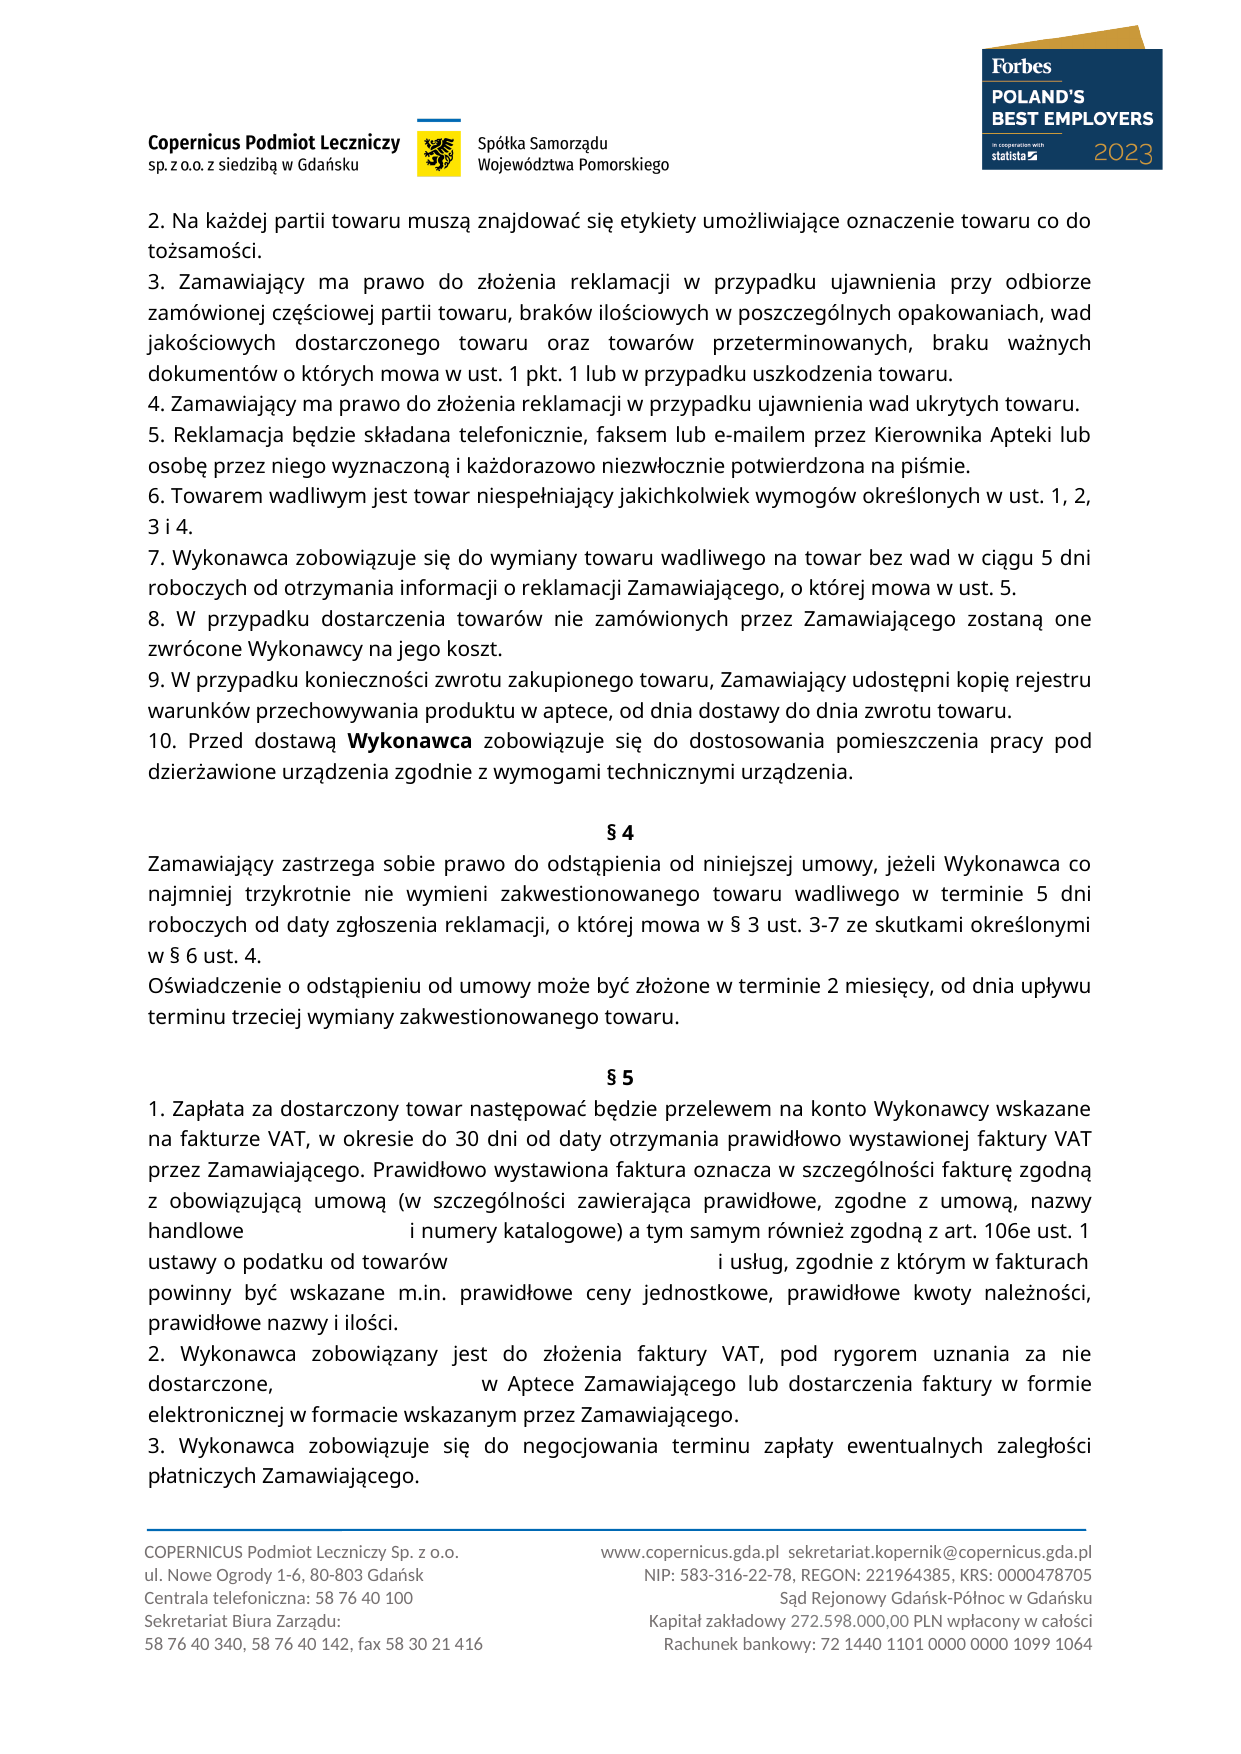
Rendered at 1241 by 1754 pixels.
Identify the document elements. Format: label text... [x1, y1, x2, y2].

text 10. Przed dostawą Wykonawca zobowiązuje się do dostosowania pomieszczenia pracy pod dzierżawione urządzenia zgodnie z wymogami technicznymi urządzenia. [148, 726, 1093, 786]
text 3. Zamawiający ma prawo do złożenia reklamacji w przypadku ujawnienia przy odbiorze zamówionej częściowej partii towaru, braków ilościowych w poszczególnych opakowaniach, wad jakościowych dostarczonego towaru oraz towarów przeterminowanych, braku ważnych dokumentów o których mowa w ust. 1 pkt. 1 lub w przypadku uszkodzenia towaru. [148, 267, 1093, 387]
text 3. Wykonawca zobowiązuje się do negocjowania terminu zapłaty ewentualnych zaległości płatniczych Zamawiającego. [148, 1431, 1093, 1490]
text 5. Reklamacja będzie składana telefonicznie, faksem lub e-mailem przez Kierownika Apteki lub osobę przez niego wyznaczoną i każdorazowo niezwłocznie potwierdzona na piśmie. [148, 420, 1093, 479]
text 7. Wykonawca zobowiązuje się do wymiany towaru wadliwego na towar bez wad w ciągu 5 dni roboczych od otrzymania informacji o reklamacji Zamawiającego, o której mowa w ust. 5. [148, 543, 1093, 602]
text 9. W przypadku konieczności zwrotu zakupionego towaru, Zamawiający udostępni kopię rejestru warunków przechowywania produktu w aptece, od dnia dostawy do dnia zwrotu towaru. [148, 665, 1093, 724]
text Zamawiający zastrzega sobie prawo do odstąpienia od niniejszej umowy, jeżeli Wykonawca co najmniej trzykrotnie nie wymieni zakwestionowanego towaru wadliwego w terminie 5 dni roboczych od daty zgłoszenia reklamacji, o której mowa w § 3 ust. 3-7 ze skutkami określonymi w § 6 ust. 4. [148, 849, 1093, 969]
picture [147, 118, 672, 178]
text 2. Wykonawca zobowiązany jest do złożenia faktury VAT, pod rygorem uznania za nie dostarczone, w Aptece Zamawiającego lub dostarczenia faktury w formie elektronicznej w formacie wskazanym przez Zamawiającego. [148, 1339, 1093, 1429]
text 1. Zapłata za dostarczony towar następować będzie przelewem na konto Wykonawcy wskazane na fakturze VAT, w okresie do 30 dni od daty otrzymania prawidłowo wystawionej faktury VAT przez Zamawiającego. Prawidłowo wystawiona faktura oznacza w szczególności fakturę zgodną z obowiązującą umową (w szczególności zawierająca prawidłowe, zgodne z umową, nazwy handlowe i numery katalogowe) a tym samym również zgodną z art. 106e ust. 1 ustawy o podatku od towarów i usług, zgodnie z którym w fakturach powinny być wskazane m.in. prawidłowe ceny jednostkowe, prawidłowe kwoty należności, prawidłowe nazwy i ilości. [148, 1094, 1093, 1337]
text 4. Zamawiający ma prawo do złożenia reklamacji w przypadku ujawnienia wad ukrytych towaru. [148, 389, 1093, 418]
picture [982, 25, 1163, 170]
text 2. Na każdej partii towaru muszą znajdować się etykiety umożliwiające oznaczenie towaru co do tożsamości. [148, 206, 1093, 265]
text § 5 [148, 1063, 1093, 1092]
text § 4 [148, 818, 1093, 847]
text Oświadczenie o odstąpieniu od umowy może być złożone w terminie 2 miesięcy, od dnia upływu terminu trzeciej wymiany zakwestionowanego towaru. [148, 971, 1093, 1031]
text 6. Towarem wadliwym jest towar niespełniający jakichkolwiek wymogów określonych w ust. 1, 2, 3 i 4. [148, 481, 1093, 541]
text 8. W przypadku dostarczenia towarów nie zamówionych przez Zamawiającego zostaną one zwrócone Wykonawcy na jego koszt. [148, 604, 1093, 663]
